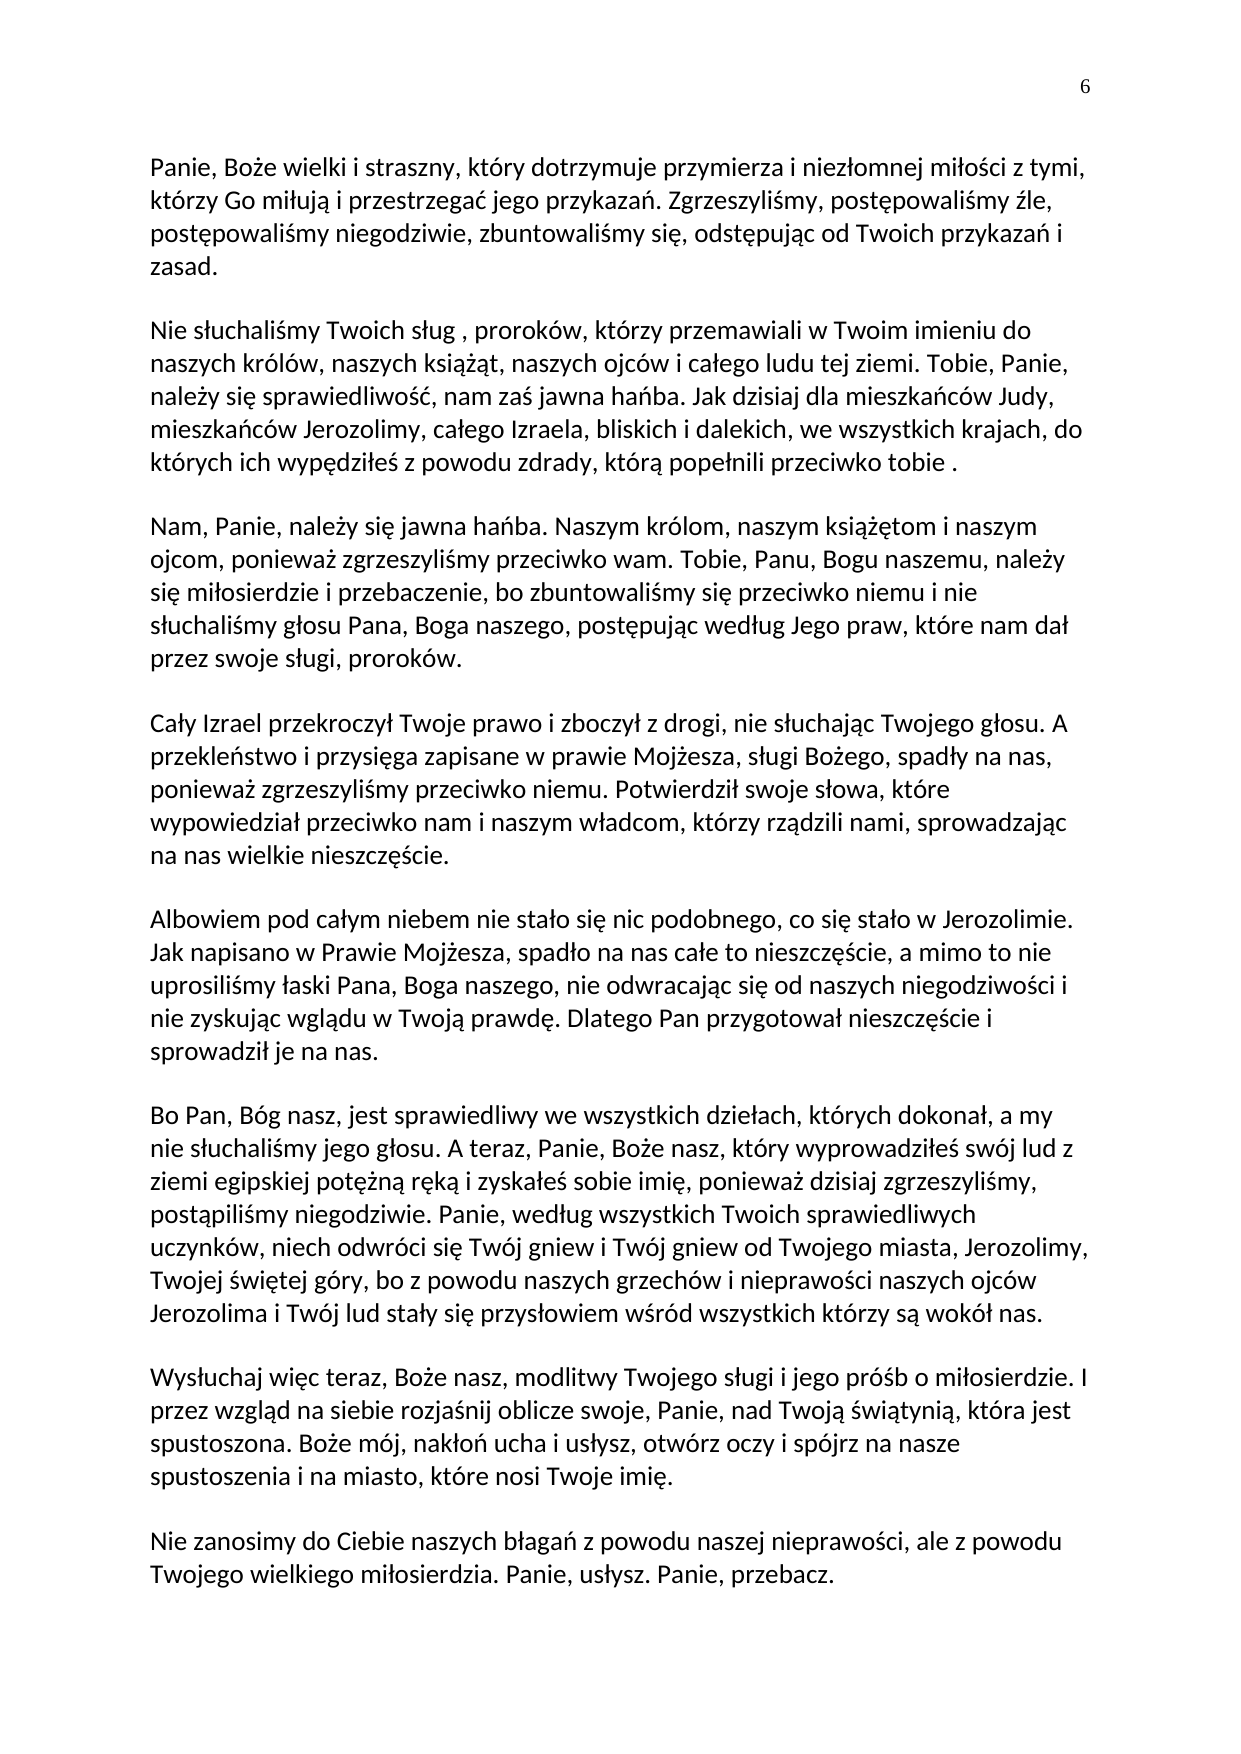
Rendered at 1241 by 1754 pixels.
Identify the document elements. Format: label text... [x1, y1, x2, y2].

text Nie zanosimy do Ciebie naszych błagań z powodu naszej nieprawości, ale z powodu Twojego wielkiego miłosierdzia. Panie, usłysz. Panie, przebacz. [150, 1524, 1090, 1590]
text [150, 150, 1090, 282]
text Cały Izrael przekroczył Twoje prawo i zboczył z drogi, nie słuchając Twojego głosu. A przekleństwo i przysięga zapisane w prawie Mojżesza, sługi Bożego, spadły na nas, ponieważ zgrzeszyliśmy przeciwko niemu. Potwierdził swoje słowa, które wypowiedział przeciwko nam i naszym władcom, którzy rządzili nami, sprowadzając na nas wielkie nieszczęście. [150, 706, 1090, 871]
text Nie słuchaliśmy Twoich sług , proroków, którzy przemawiali w Twoim imieniu do naszych królów, naszych książąt, naszych ojców i całego ludu tej ziemi. Tobie, Panie, należy się sprawiedliwość, nam zaś jawna hańba. Jak dzisiaj dla mieszkańców Judy, mieszkańców Jerozolimy, całego Izraela, bliskich i dalekich, we wszystkich krajach, do których ich wypędziłeś z powodu zdrady, którą popełnili przeciwko tobie . [150, 313, 1090, 478]
text Bo Pan, Bóg nasz, jest sprawiedliwy we wszystkich dziełach, których dokonał, a my nie słuchaliśmy jego głosu. A teraz, Panie, Boże nasz, który wyprowadziłeś swój lud z ziemi egipskiej potężną ręką i zyskałeś sobie imię, ponieważ dzisiaj zgrzeszyliśmy, postąpiliśmy niegodziwie. Panie, według wszystkich Twoich sprawiedliwych uczynków, niech odwróci się Twój gniew i Twój gniew od Twojego miasta, Jerozolimy, Twojej świętej góry, bo z powodu naszych grzechów i nieprawości naszych ojców Jerozolima i Twój lud stały się przysłowiem wśród wszystkich którzy są wokół nas. [150, 1098, 1090, 1329]
text Wysłuchaj więc teraz, Boże nasz, modlitwy Twojego sługi i jego próśb o miłosierdzie. I przez wzgląd na siebie rozjaśnij oblicze swoje, Panie, nad Twoją świątynią, która jest spustoszona. Boże mój, nakłoń ucha i usłysz, otwórz oczy i spójrz na nasze spustoszenia i na miasto, które nosi Twoje imię. [150, 1361, 1090, 1493]
text Nam, Panie, należy się jawna hańba. Naszym królom, naszym książętom i naszym ojcom, ponieważ zgrzeszyliśmy przeciwko wam. Tobie, Panu, Bogu naszemu, należy się miłosierdzie i przebaczenie, bo zbuntowaliśmy się przeciwko niemu i nie słuchaliśmy głosu Pana, Boga naszego, postępując według Jego praw, które nam dał przez swoje sługi, proroków. [150, 509, 1090, 674]
text Albowiem pod całym niebem nie stało się nic podobnego, co się stało w Jerozolimie. Jak napisano w Prawie Mojżesza, spadło na nas całe to nieszczęście, a mimo to nie uprosiliśmy łaski Pana, Boga naszego, nie odwracając się od naszych niegodziwości i nie zyskując wglądu w Twoją prawdę. Dlatego Pan przygotował nieszczęście i sprowadził je na nas. [150, 902, 1090, 1067]
